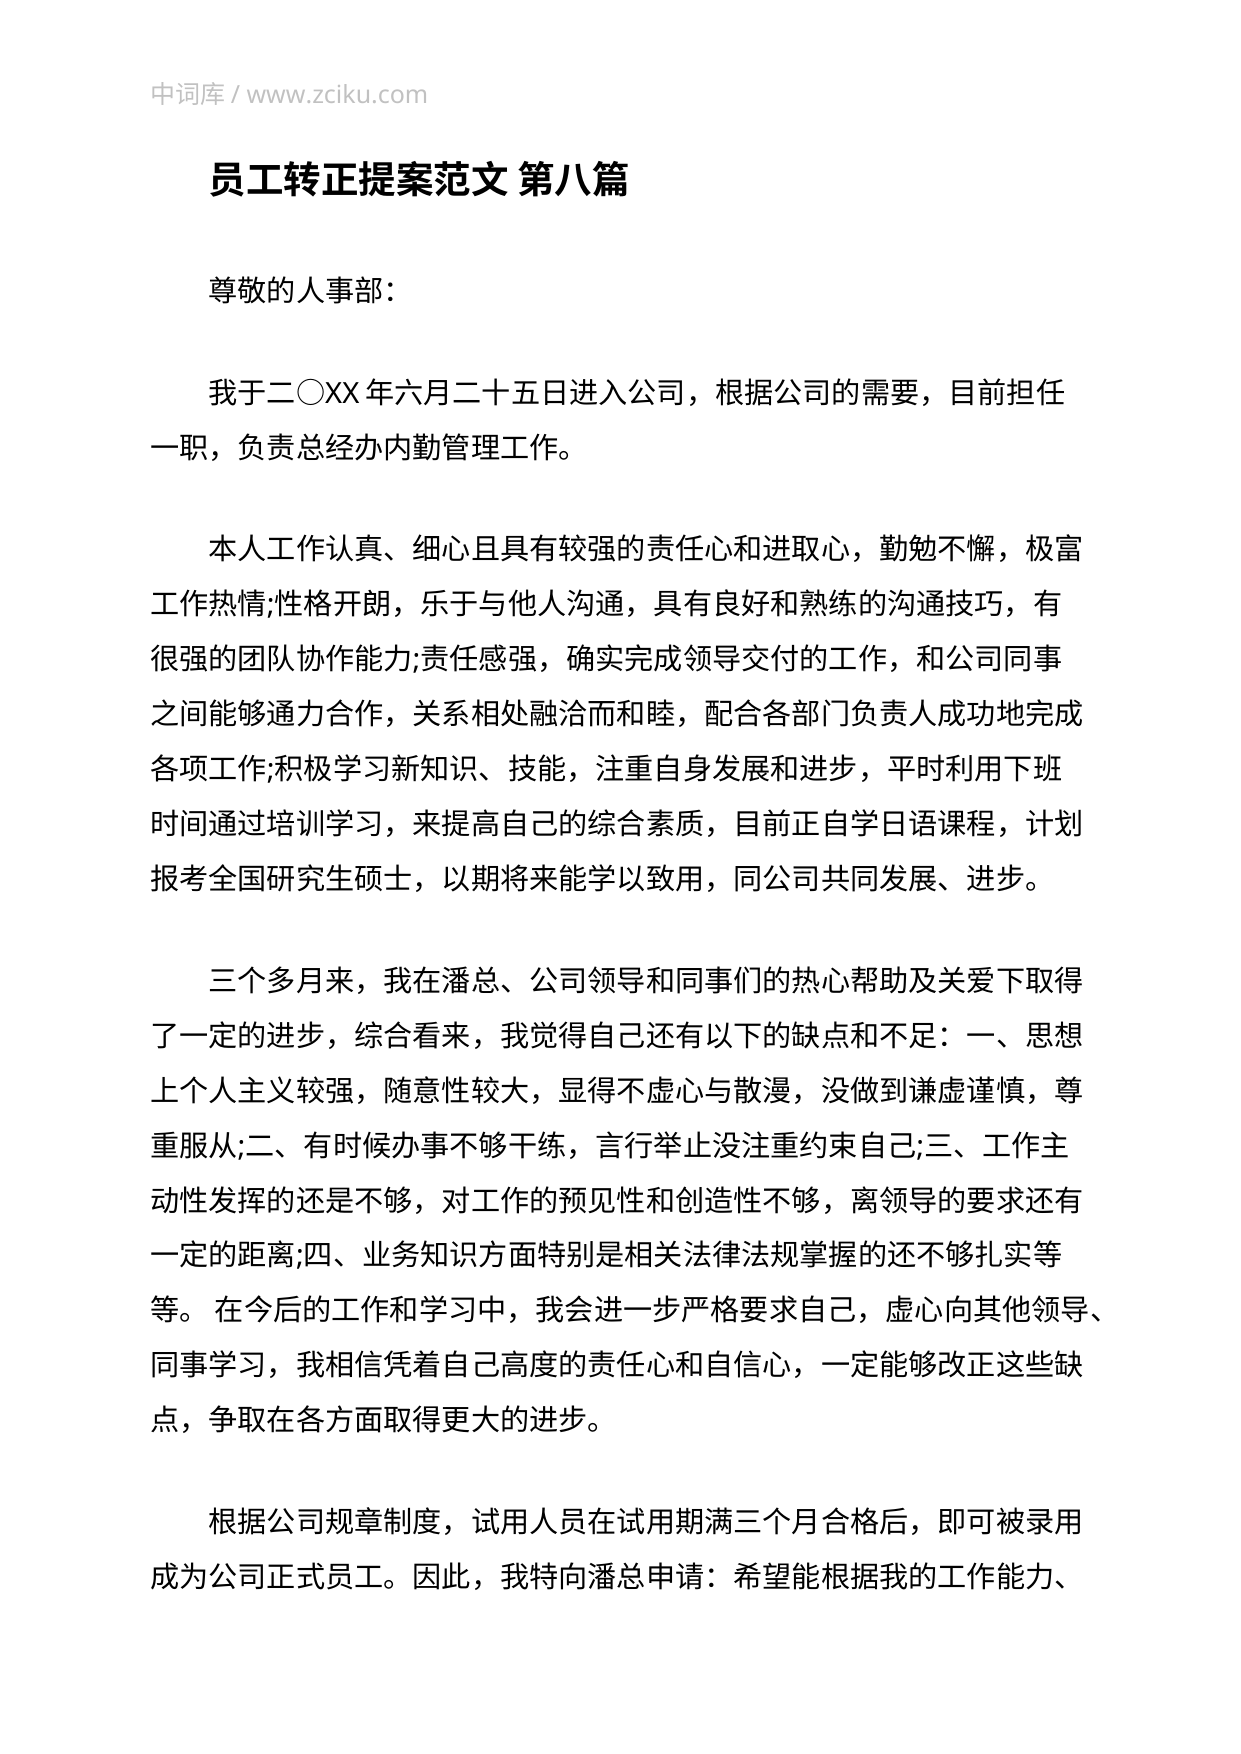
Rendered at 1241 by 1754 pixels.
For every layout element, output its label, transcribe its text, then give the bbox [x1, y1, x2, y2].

text 员工转正提案范文 第八篇 [150, 150, 1090, 204]
text 三个多月来，我在潘总、公司领导和同事们的热心帮助及关爱下取得了一定的进步，综合看来，我觉得自己还有以下的缺点和不足：一、思想上个人主义较强，随意性较大，显得不虚心与散漫，没做到谦虚谨慎，尊重服从;二、有时候办事不够干练，言行举止没注重约束自己;三、工作主动性发挥的还是不够，对工作的预见性和创造性不够，离领导的要求还有一定的距离;四、业务知识方面特别是相关法律法规掌握的还不够扎实等等。 在今后的工作和学习中，我会进一步严格要求自己，虚心向其他领导、同事学习，我相信凭着自己高度的责任心和自信心，一定能够改正这些缺点，争取在各方面取得更大的进步。 [150, 957, 1090, 1439]
text 我于二○XX年六月二十五日进入公司，根据公司的需要，目前担任一职，负责总经办内勤管理工作。 [150, 369, 1090, 466]
text 本人工作认真、细心且具有较强的责任心和进取心，勤勉不懈，极富工作热情;性格开朗，乐于与他人沟通，具有良好和熟练的沟通技巧，有很强的团队协作能力;责任感强，确实完成领导交付的工作，和公司同事之间能够通力合作，关系相处融洽而和睦，配合各部门负责人成功地完成各项工作;积极学习新知识、技能，注重自身发展和进步，平时利用下班时间通过培训学习，来提高自己的综合素质，目前正自学日语课程，计划报考全国研究生硕士，以期将来能学以致用，同公司共同发展、进步。 [150, 526, 1090, 898]
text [150, 1498, 1090, 1596]
text 尊敬的人事部： [150, 267, 1090, 310]
